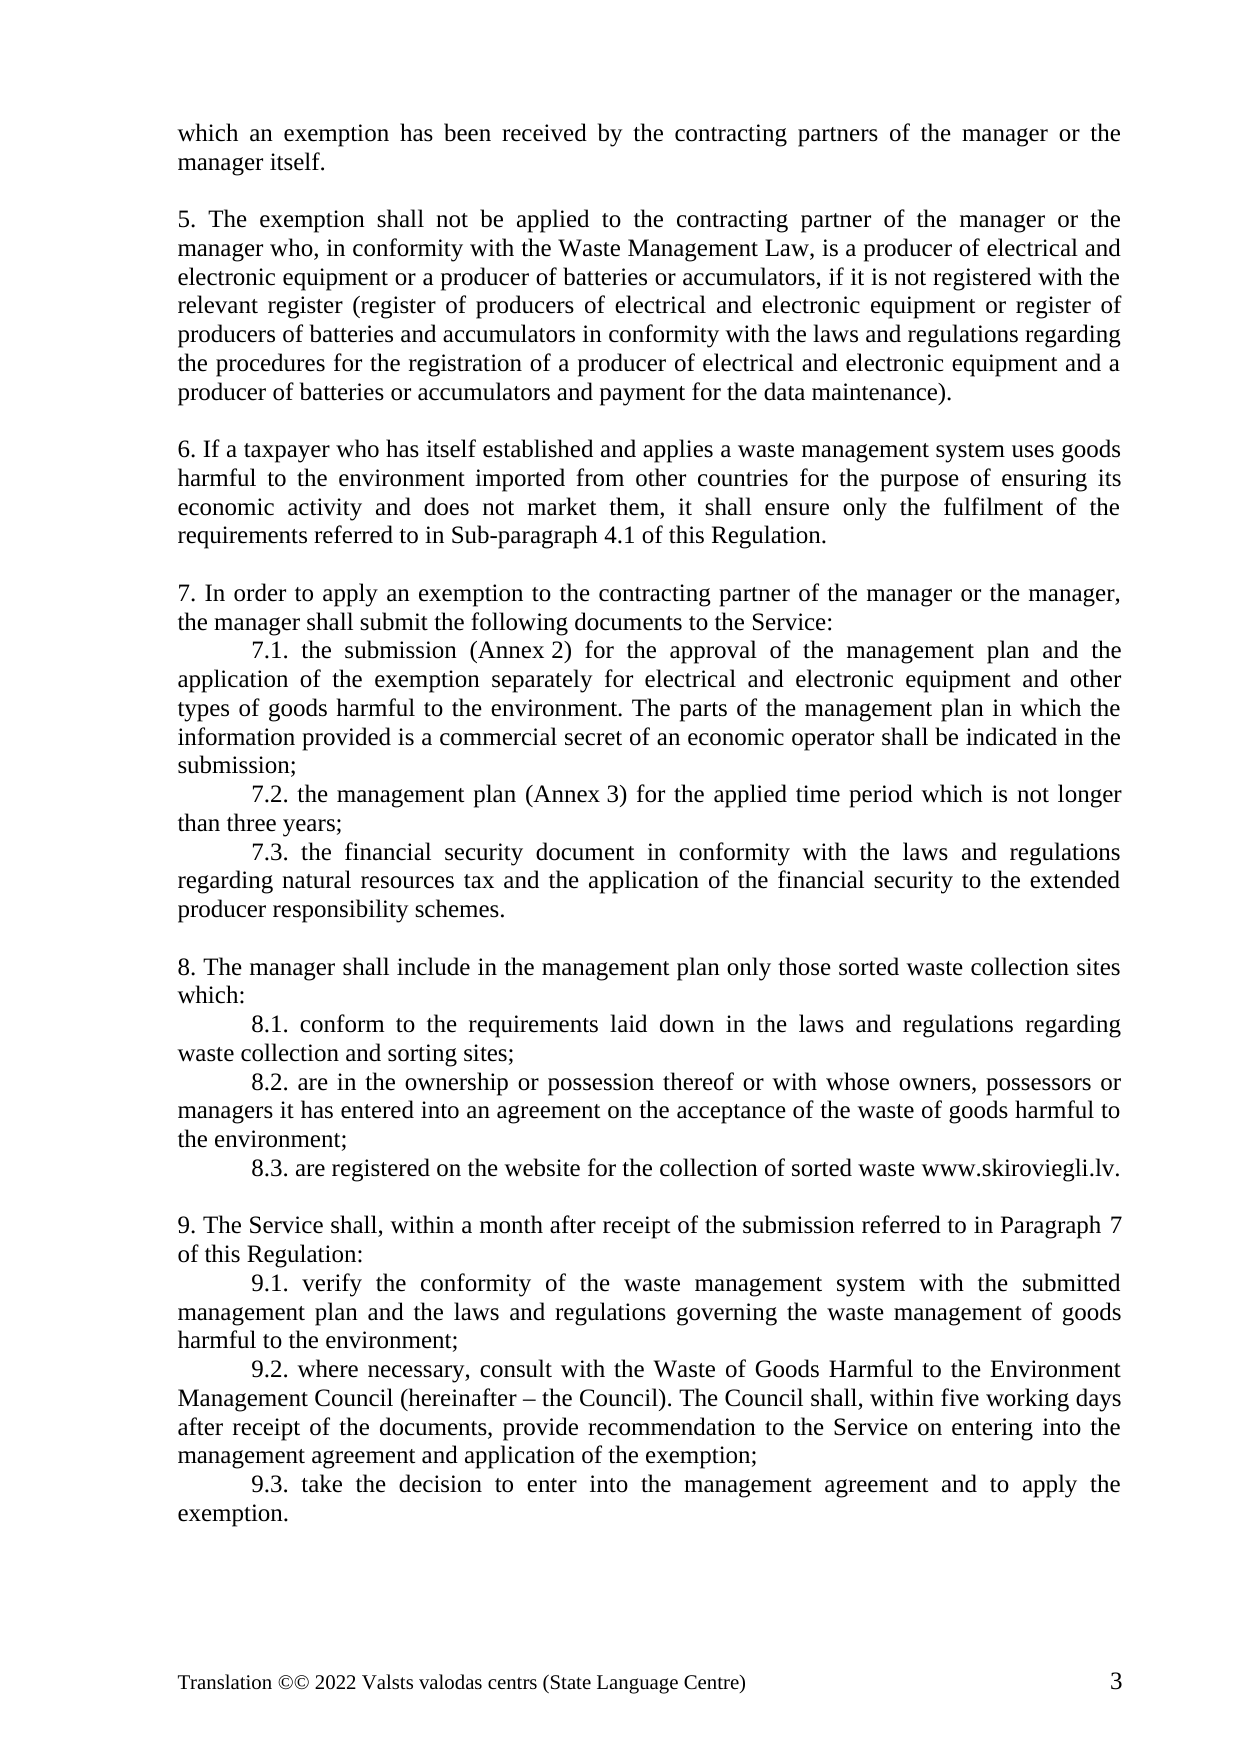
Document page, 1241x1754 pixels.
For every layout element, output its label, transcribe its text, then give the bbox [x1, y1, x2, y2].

text 9.1. verify the conformity of the waste management system with the submitted management plan and the laws and regulations governing the waste management of goods harmful to the environment; [177, 1268, 1122, 1354]
text 8. The manager shall include in the management plan only those sorted waste collection sites which: [177, 952, 1122, 1009]
text 7. In order to apply an exemption to the contracting partner of the manager or the manager, the manager shall submit the following documents to the Service: [177, 578, 1122, 636]
text 7.3. the financial security document in conformity with the laws and regulations regarding natural resources tax and the application of the financial security to the extended producer responsibility schemes. [177, 837, 1122, 923]
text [177, 118, 1122, 176]
text 8.1. conform to the requirements laid down in the laws and regulations regarding waste collection and sorting sites; [177, 1009, 1122, 1067]
text 7.1. the submission (Annex 2) for the approval of the management plan and the application of the exemption separately for electrical and electronic equipment and other types of goods harmful to the environment. The parts of the management plan in which the information provided is a commercial secret of an economic operator shall be indicated in the submission; [177, 636, 1122, 779]
text 8.2. are in the ownership or possession thereof or with whose owners, possessors or managers it has entered into an agreement on the acceptance of the waste of goods harmful to the environment; [177, 1067, 1122, 1153]
text 9.3. take the decision to enter into the management agreement and to apply the exemption. [177, 1469, 1122, 1527]
text 9. The Service shall, within a month after receipt of the submission referred to in Paragraph 7 of this Regulation: [177, 1211, 1122, 1268]
text 9.2. where necessary, consult with the Waste of Goods Harmful to the Environment Management Council (hereinafter – the Council). The Council shall, within five working days after receipt of the documents, provide recommendation to the Service on entering into the management agreement and application of the exemption; [177, 1354, 1122, 1469]
text 5. The exemption shall not be applied to the contracting partner of the manager or the manager who, in conformity with the Waste Management Law, is a producer of electrical and electronic equipment or a producer of batteries or accumulators, if it is not registered with the relevant register (register of producers of electrical and electronic equipment or register of producers of batteries and accumulators in conformity with the laws and regulations regarding the procedures for the registration of a producer of electrical and electronic equipment and a producer of batteries or accumulators and payment for the data maintenance). [177, 204, 1122, 406]
text 7.2. the management plan (Annex 3) for the applied time period which is not longer than three years; [177, 779, 1122, 837]
text 8.3. are registered on the website for the collection of sorted waste www.skiroviegli.lv. [177, 1153, 1122, 1182]
text 6. If a taxpayer who has itself established and applies a waste management system uses goods harmful to the environment imported from other countries for the purpose of ensuring its economic activity and does not market them, it shall ensure only the fulfilment of the requirements referred to in Sub-paragraph 4.1 of this Regulation. [177, 434, 1122, 549]
